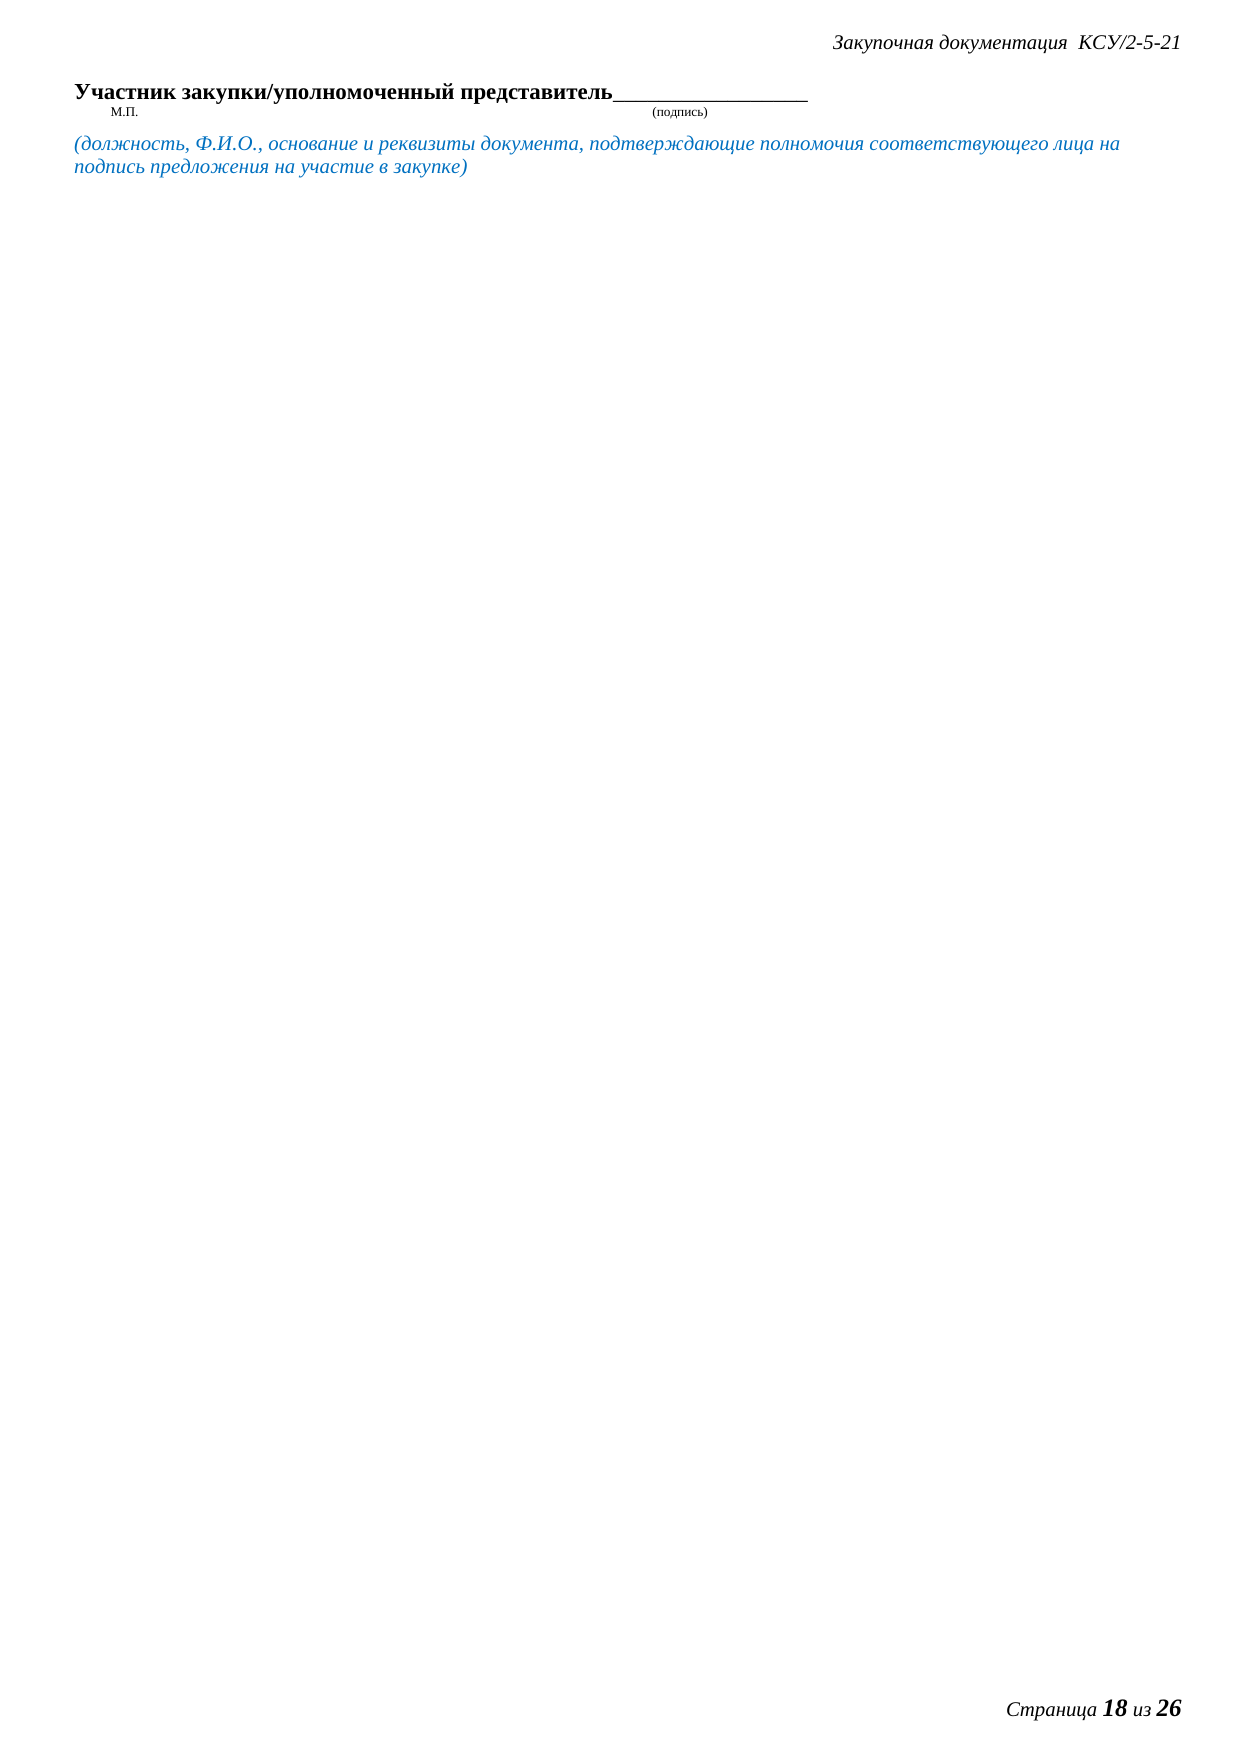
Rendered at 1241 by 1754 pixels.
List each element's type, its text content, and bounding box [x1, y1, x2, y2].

text (должность, Ф.И.О., основание и реквизиты документа, подтверждающие полномочия соответствующего лица на подпись предложения на участие в закупке) [74, 130, 1181, 178]
text М.П. (подпись) [74, 104, 1181, 130]
text Участник закупки/уполномоченный представитель_________________ [74, 78, 1181, 104]
